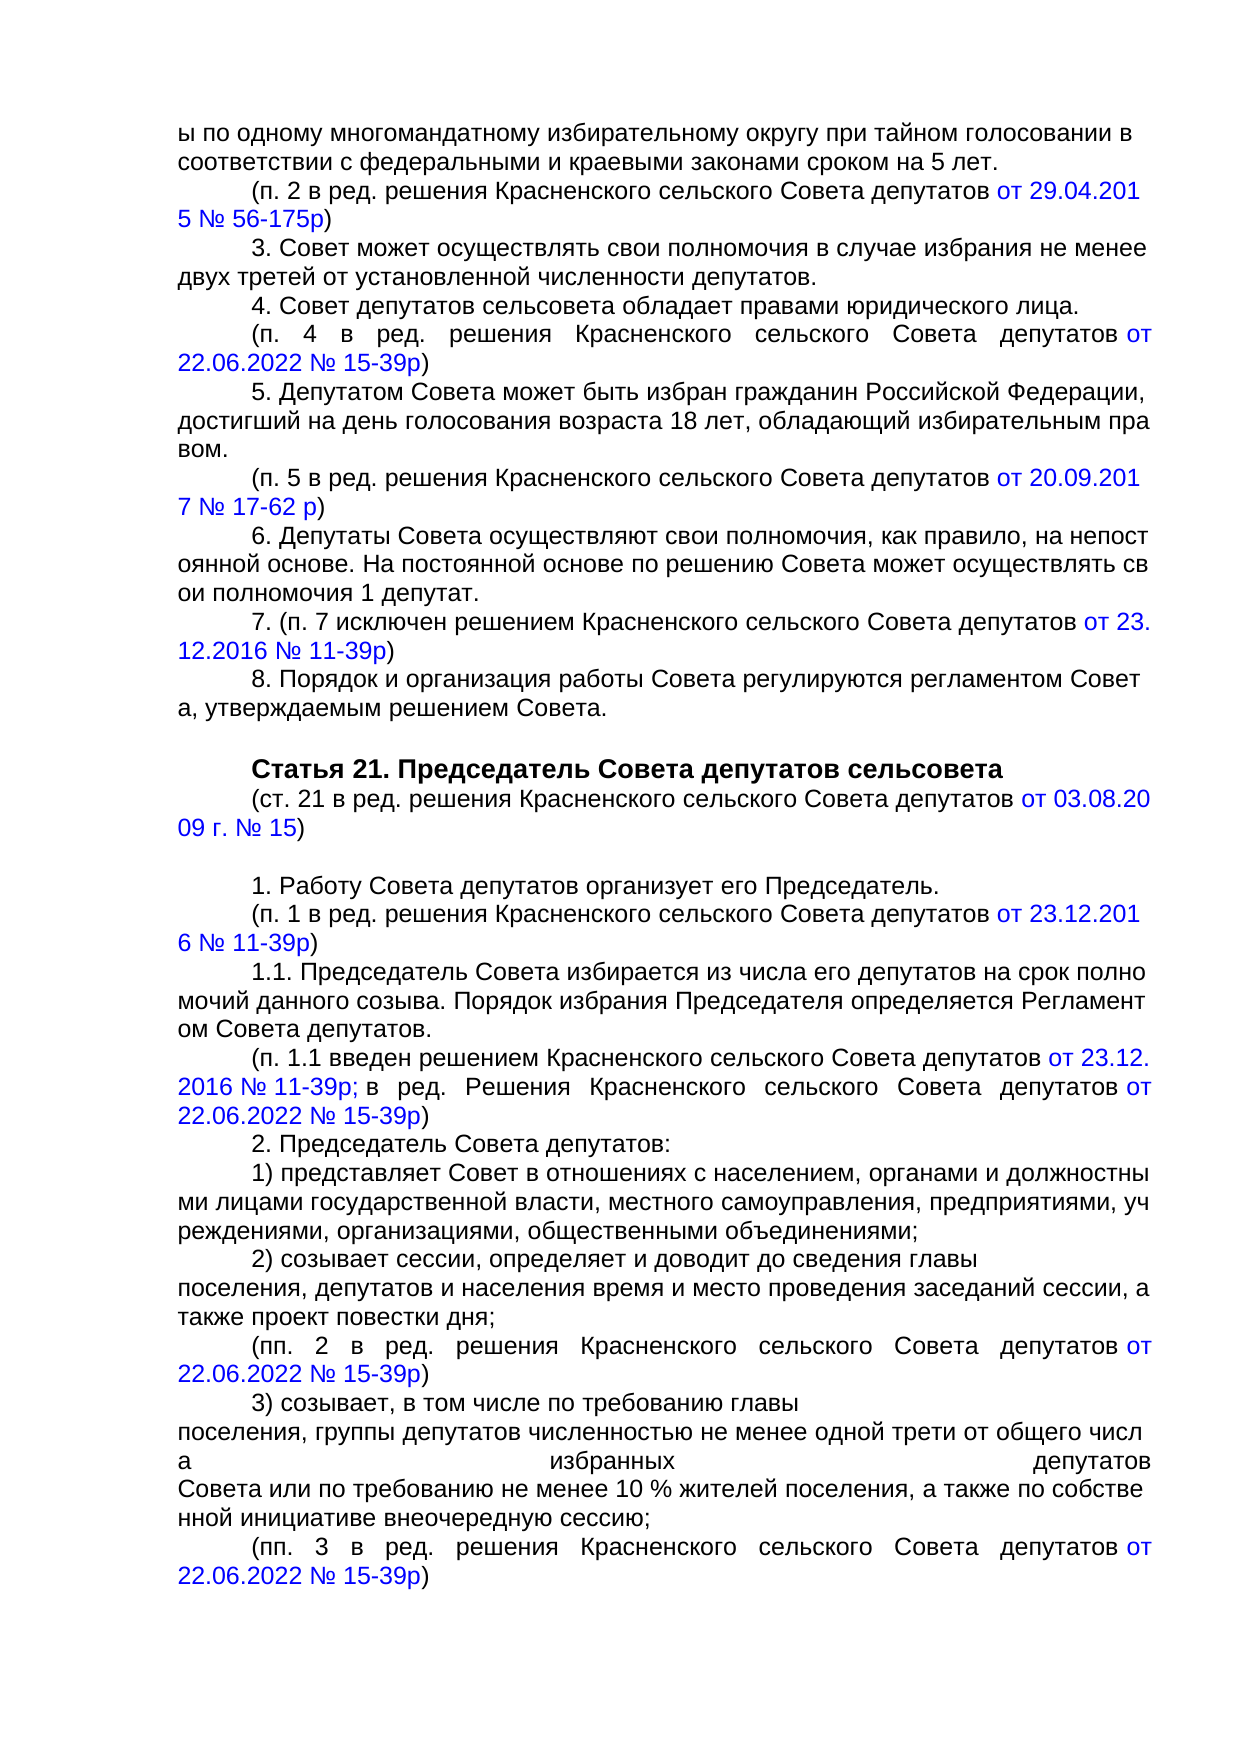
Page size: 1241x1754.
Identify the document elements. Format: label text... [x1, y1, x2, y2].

text 3) созывает, в том числе по требованию главы поселения, группы депутатов численностью не менее одной трети от общего числа избранных депутатов Совета или по требованию не менее 10 % жителей поселения, а также по собственной инициативе внеочередную сессию; [177, 1388, 1152, 1532]
text (п. 1 в ред. решения Красненского сельского Совета депутатов от 23.12.2016 № 11-39р) [177, 899, 1152, 957]
text (п. 2 в ред. решения Красненского сельского Совета депутатов от 29.04.2015 № 56-175р) [177, 176, 1152, 233]
text 4. Совет депутатов сельсовета обладает правами юридического лица. [177, 291, 1152, 319]
text 2) созывает сессии, определяет и доводит до сведения главы поселения, депутатов и населения время и место проведения заседаний сессии, а также проект повестки дня; [177, 1244, 1152, 1331]
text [177, 118, 1152, 176]
text 5. Депутатом Совета может быть избран гражданин Российской Федерации, достигший на день голосования возраста 18 лет, обладающий избирательным правом. [177, 377, 1152, 463]
text Статья 21. Председатель Совета депутатов сельсовета [177, 753, 1152, 784]
text (ст. 21 в ред. решения Красненского сельского Совета депутатов от 03.08.2009 г. № 15) [177, 784, 1152, 842]
text (пп. 2 в ред. решения Красненского сельского Совета депутатов от 22.06.2022 № 15-39р) [177, 1331, 1152, 1388]
text 3. Совет может осуществлять свои полномочия в случае избрания не менее двух третей от установленной численности депутатов. [177, 233, 1152, 291]
text 7. (п. 7 исключен решением Красненского сельского Совета депутатов от 23.12.2016 № 11-39р) [177, 607, 1152, 664]
text (пп. 3 в ред. решения Красненского сельского Совета депутатов от 22.06.2022 № 15-39р) [177, 1532, 1152, 1589]
text (п. 4 в ред. решения Красненского сельского Совета депутатов от 22.06.2022 № 15-39р) [177, 319, 1152, 377]
text (п. 5 в ред. решения Красненского сельского Совета депутатов от 20.09.2017 № 17-62 р) [177, 463, 1152, 521]
text 8. Порядок и организация работы Совета регулируются регламентом Совета, утверждаемым решением Совета. [177, 664, 1152, 722]
text (п. 1.1 введен решением Красненского сельского Совета депутатов от 23.12.2016 № 11-39р; в ред. Решения Красненского сельского Совета депутатов от 22.06.2022 № 15-39р) [177, 1043, 1152, 1129]
text 1) представляет Совет в отношениях с населением, органами и должностными лицами государственной власти, местного самоуправления, предприятиями, учреждениями, организациями, общественными объединениями; [177, 1158, 1152, 1244]
text 1. Работу Совета депутатов организует его Председатель. [177, 871, 1152, 899]
text 1.1. Председатель Совета избирается из числа его депутатов на срок полномочий данного созыва. Порядок избрания Председателя определяется Регламентом Совета депутатов. [177, 957, 1152, 1043]
text 6. Депутаты Совета осуществляют свои полномочия, как правило, на непостоянной основе. На постоянной основе по решению Совета может осуществлять свои полномочия 1 депутат. [177, 521, 1152, 607]
text 2. Председатель Совета депутатов: [177, 1129, 1152, 1158]
